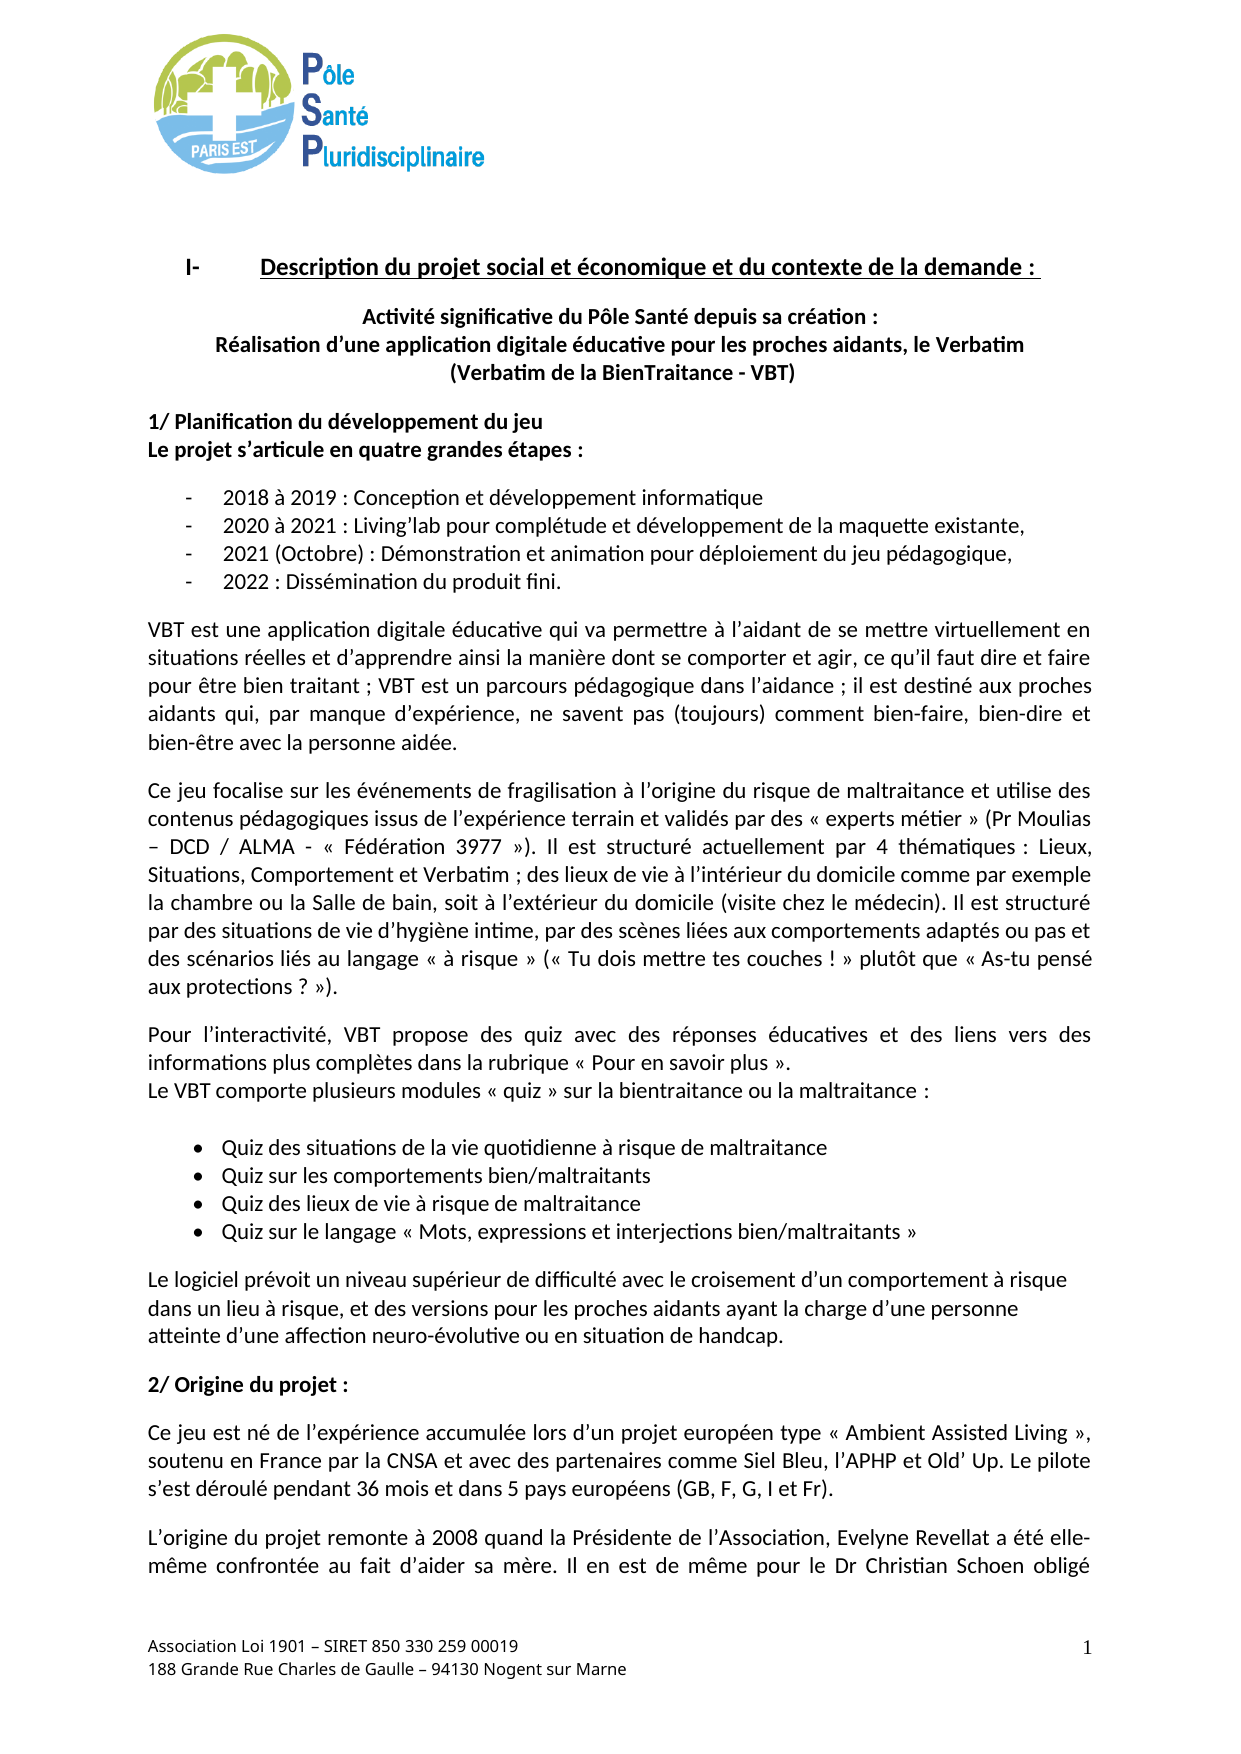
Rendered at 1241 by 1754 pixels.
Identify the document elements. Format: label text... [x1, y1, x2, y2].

text Ce jeu focalise sur les événements de fragilisation à l’origine du risque de maltraitance et utilise des contenus pédagogiques issus de l’expérience terrain et validés par des « experts métier » (Pr Moulias – DCD / ALMA - « Fédération 3977 »). Il est structuré actuellement par 4 thématiques : Lieux, Situations, Comportement et Verbatim ; des lieux de vie à l’intérieur du domicile comme par exemple la chambre ou la Salle de bain, soit à l’extérieur du domicile (visite chez le médecin). Il est structuré par des situations de vie d’hygiène intime, par des scènes liées aux comportements adaptés ou pas et des scénarios liés au langage « à risque » (« Tu dois mettre tes couches ! » plutôt que « As-tu pensé aux protections ? »). [148, 776, 1093, 1000]
subtitle Description du projet social et économique et du contexte de la demande : [185, 252, 1093, 282]
list 2022 : Dissémination du produit fini. [185, 567, 1093, 595]
text VBT est une application digitale éducative qui va permettre à l’aidant de se mettre virtuellement en situations réelles et d’apprendre ainsi la manière dont se comporter et agir, ce qu’il faut dire et faire pour être bien traitant ; VBT est un parcours pédagogique dans l’aidance ; il est destiné aux proches aidants qui, par manque d’expérience, ne savent pas (toujours) comment bien-faire, bien-dire et bien-être avec la personne aidée. [148, 616, 1093, 756]
subtitle 2/ Origine du projet : [148, 1370, 1093, 1398]
picture [147, 29, 493, 180]
text • Quiz sur les comportements bien/maltraitants [148, 1161, 1093, 1189]
text • Quiz sur le langage « Mots, expressions et interjections bien/maltraitants » [148, 1217, 1093, 1245]
text Pour l’interactivité, VBT propose des quiz avec des réponses éducatives et des liens vers des informations plus complètes dans la rubrique « Pour en savoir plus ». [148, 1020, 1093, 1076]
text • Quiz des situations de la vie quotidienne à risque de maltraitance [148, 1133, 1093, 1161]
text 1/ Planification du développement du jeu [148, 407, 1093, 435]
text Activité significative du Pôle Santé depuis sa création : [148, 302, 1093, 330]
text • Quiz des lieux de vie à risque de maltraitance [148, 1189, 1093, 1217]
text Réalisation d’une application digitale éducative pour les proches aidants, le Verbatim [148, 330, 1093, 358]
text Le projet s’articule en quatre grandes étapes : [148, 435, 1093, 463]
list 2021 (Octobre) : Démonstration et animation pour déploiement du jeu pédagogique, [185, 539, 1093, 567]
text Le logiciel prévoit un niveau supérieur de difficulté avec le croisement d’un comportement à risque dans un lieu à risque, et des versions pour les proches aidants ayant la charge d’une personne atteinte d’une affection neuro-évolutive ou en situation de handcap. [148, 1266, 1093, 1350]
text Le VBT comporte plusieurs modules « quiz » sur la bientraitance ou la maltraitance : [148, 1076, 1093, 1133]
text Ce jeu est né de l’expérience accumulée lors d’un projet européen type « Ambient Assisted Living », soutenu en France par la CNSA et avec des partenaires comme Siel Bleu, l’APHP et Old’ Up. Le pilote s’est déroulé pendant 36 mois et dans 5 pays européens (GB, F, G, I et Fr). [148, 1418, 1093, 1502]
list 2020 à 2021 : Living’lab pour complétude et développement de la maquette existante, [185, 511, 1093, 539]
list 2018 à 2019 : Conception et développement informatique [185, 483, 1093, 511]
text (Verbatim de la BienTraitance - VBT) [148, 358, 1093, 386]
